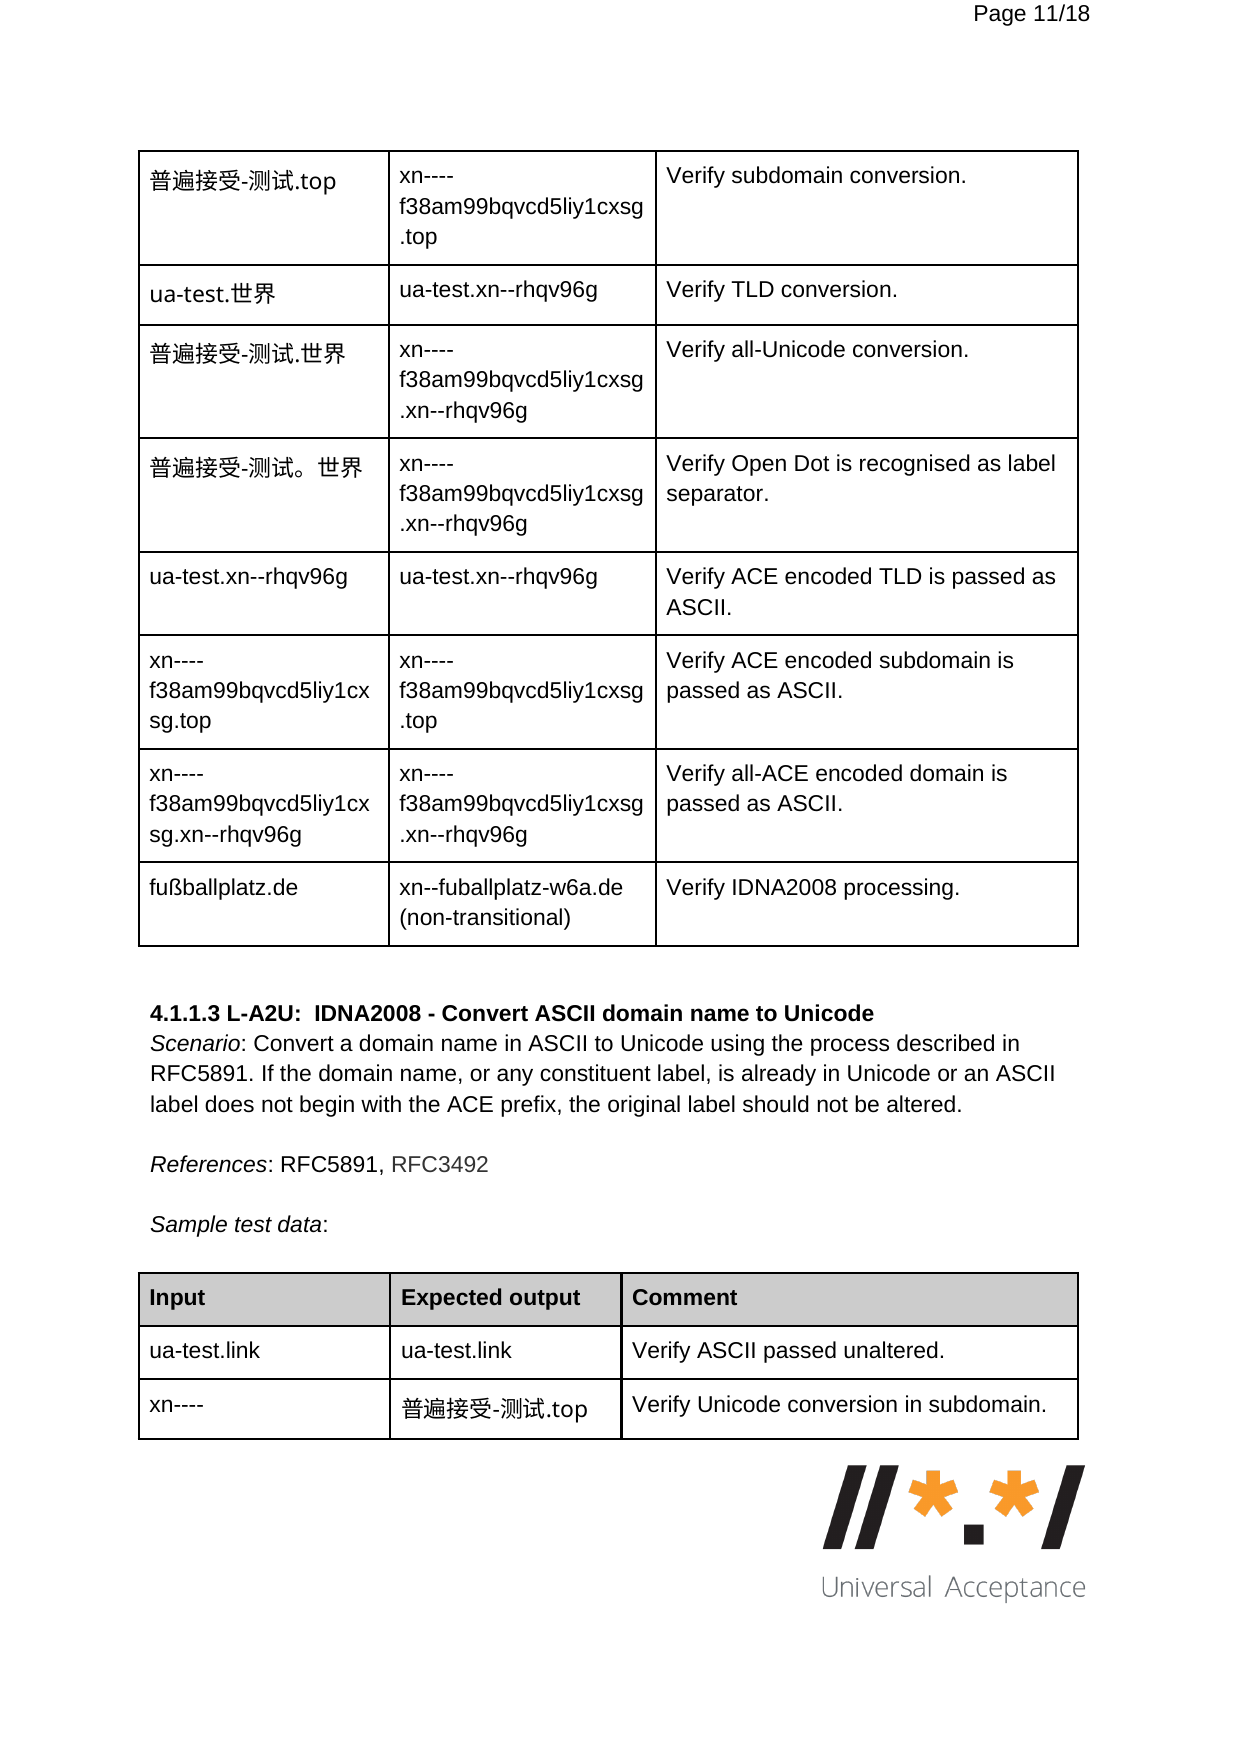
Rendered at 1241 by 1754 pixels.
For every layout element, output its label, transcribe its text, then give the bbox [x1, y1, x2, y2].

text Scenario: Convert a domain name in ASCII to Unicode using the process described in RFC5891. If the domain name, or any constituent label, is already in Unicode or an ASCII label does not begin with the ACE prefix, the original label should not be altered. [150, 1030, 1090, 1117]
table_cell ua-test.link [140, 1327, 389, 1378]
table_cell 普遍接受-测试.世界 [140, 326, 388, 437]
table_cell Verify TLD conversion. [657, 266, 1077, 324]
table_cell 普遍接受-测试.top [391, 1380, 620, 1438]
table_header Comment [623, 1274, 1077, 1325]
subtitle 4.1.1.3 L-A2U: IDNA2008 - Convert ASCII domain name to Unicode [150, 1000, 1090, 1026]
table_cell xn----f38am99bqvcd5liy1cxsg.xn--rhqv96g [390, 326, 655, 437]
table_cell ua-test.xn--rhqv96g [140, 553, 388, 634]
table_cell Verify ACE encoded TLD is passed as ASCII. [657, 553, 1077, 634]
table_cell xn----f38am99bqvcd5liy1cxsg.xn--rhqv96g [140, 750, 388, 861]
table_cell xn----f38am99bqvcd5liy1cxsg.top [140, 1380, 389, 1438]
table_cell xn--fuballplatz-w6a.de (non-transitional) [390, 863, 655, 944]
table_cell Verify Unicode conversion in subdomain. [623, 1380, 1077, 1438]
table_cell 普遍接受-测试。世界 [140, 439, 388, 551]
table_cell xn----f38am99bqvcd5liy1cxsg.top [390, 636, 655, 748]
table_cell Verify Open Dot is recognised as label separator. [657, 439, 1077, 551]
table_cell ua-test.xn--rhqv96g [390, 553, 655, 634]
table_cell xn----f38am99bqvcd5liy1cxsg.xn--rhqv96g [390, 439, 655, 551]
table_cell Verify ACE encoded subdomain is passed as ASCII. [657, 636, 1077, 748]
table_cell fußballplatz.de [140, 863, 388, 944]
table_cell ua-test.世界 [140, 266, 388, 324]
text Sample test data: [150, 1211, 1090, 1238]
table_cell xn----f38am99bqvcd5liy1cxsg.top [390, 152, 655, 263]
table_cell Verify ASCII passed unaltered. [623, 1327, 1077, 1378]
table_cell Verify IDNA2008 processing. [657, 863, 1077, 944]
picture [816, 1455, 1091, 1606]
text References: RFC5891, RFC3492 [150, 1151, 1090, 1177]
table_cell Verify subdomain conversion. [657, 152, 1077, 263]
table_cell Verify all-Unicode conversion. [657, 326, 1077, 437]
table_cell Verify all-ACE encoded domain is passed as ASCII. [657, 750, 1077, 861]
table_cell ua-test.xn--rhqv96g [390, 266, 655, 324]
table_header Input [140, 1274, 389, 1325]
table_cell 普遍接受-测试.top [140, 152, 388, 263]
table_cell ua-test.link [391, 1327, 620, 1378]
table_cell xn----f38am99bqvcd5liy1cxsg.top [140, 636, 388, 748]
table_cell xn----f38am99bqvcd5liy1cxsg.xn--rhqv96g [390, 750, 655, 861]
table_header Expected output [391, 1274, 620, 1325]
